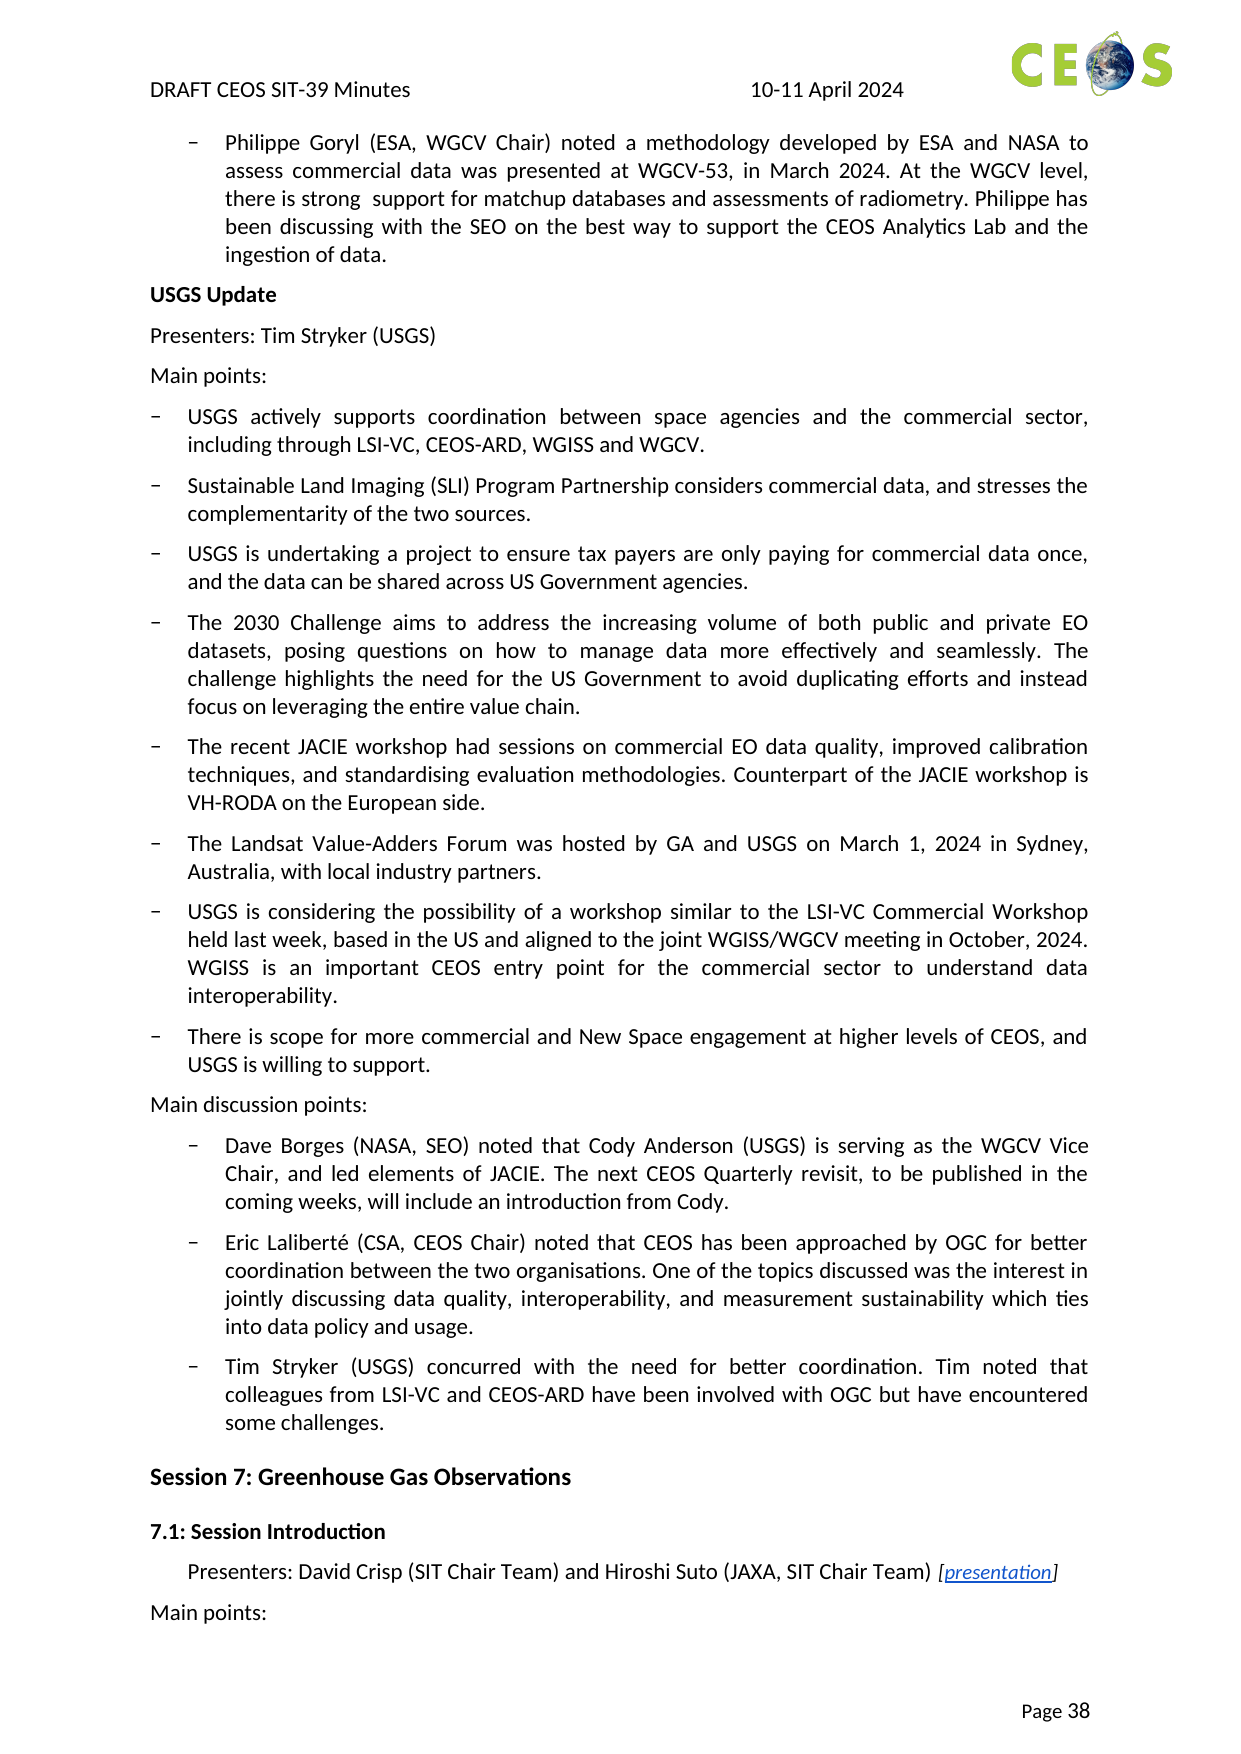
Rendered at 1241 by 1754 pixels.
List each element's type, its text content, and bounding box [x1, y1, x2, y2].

list Tim Stryker (USGS) concurred with the need for better coordination. Tim noted that colleagues from LSI-VC and CEOS-ARD have been involved with OGC but have encountered some challenges. [187, 1352, 1090, 1436]
list Dave Borges (NASA, SEO) noted that Cody Anderson (USGS) is serving as the WGCV Vice Chair, and led elements of JACIE. The next CEOS Quarterly revisit, to be published in the coming weeks, will include an introduction from Cody. [187, 1131, 1090, 1215]
subtitle 7.1: Session Introduction [150, 1517, 1090, 1545]
list The Landsat Value-Adders Forum was hosted by GA and USGS on March 1, 2024 in Sydney, Australia, with local industry partners. [150, 829, 1090, 885]
list USGS is considering the possibility of a workshop similar to the LSI-VC Commercial Workshop held last week, based in the US and aligned to the joint WGISS/WGCV meeting in October, 2024. WGISS is an important CEOS entry point for the commercial sector to understand data interoperability. [150, 897, 1090, 1009]
text Presenters: David Crisp (SIT Chair Team) and Hiroshi Suto (JAXA, SIT Chair Team) [presentation] [187, 1557, 1090, 1585]
list There is scope for more commercial and New Space engagement at higher levels of CEOS, and USGS is willing to support. [150, 1022, 1090, 1078]
list Sustainable Land Imaging (SLI) Program Partnership considers commercial data, and stresses the complementarity of the two sources. [150, 471, 1090, 527]
picture [1011, 31, 1172, 96]
text Main points: [150, 1598, 1090, 1626]
list Eric Laliberté (CSA, CEOS Chair) noted that CEOS has been approached by OGC for better coordination between the two organisations. One of the topics discussed was the interest in jointly discussing data quality, interoperability, and measurement sustainability which ties into data policy and usage. [187, 1228, 1090, 1340]
list The recent JACIE workshop had sessions on commercial EO data quality, improved calibration techniques, and standardising evaluation methodologies. Counterpart of the JACIE workshop is VH-RODA on the European side. [150, 732, 1090, 816]
list The 2030 Challenge aims to address the increasing volume of both public and private EO datasets, posing questions on how to manage data more effectively and seamlessly. The challenge highlights the need for the US Government to avoid duplicating efforts and instead focus on leveraging the entire value chain. [150, 608, 1090, 720]
list Philippe Goryl (ESA, WGCV Chair) noted a methodology developed by ESA and NASA to assess commercial data was presented at WGCV-53, in March 2024. At the WGCV level, there is strong support for matchup databases and assessments of radiometry. Philippe has been discussing with the SEO on the best way to support the CEOS Analytics Lab and the ingestion of data. [187, 128, 1090, 268]
list USGS is undertaking a project to ensure tax payers are only paying for commercial data once, and the data can be shared across US Government agencies. [150, 539, 1090, 595]
text Main points: [150, 362, 1090, 390]
text USGS Update [150, 281, 1090, 309]
list USGS actively supports coordination between space agencies and the commercial sector, including through LSI-VC, CEOS-ARD, WGISS and WGCV. [150, 402, 1090, 458]
subtitle Session 7: Greenhouse Gas Observations [150, 1461, 1090, 1492]
text Main discussion points: [150, 1091, 1090, 1119]
text Presenters: Tim Stryker (USGS) [150, 321, 1090, 349]
